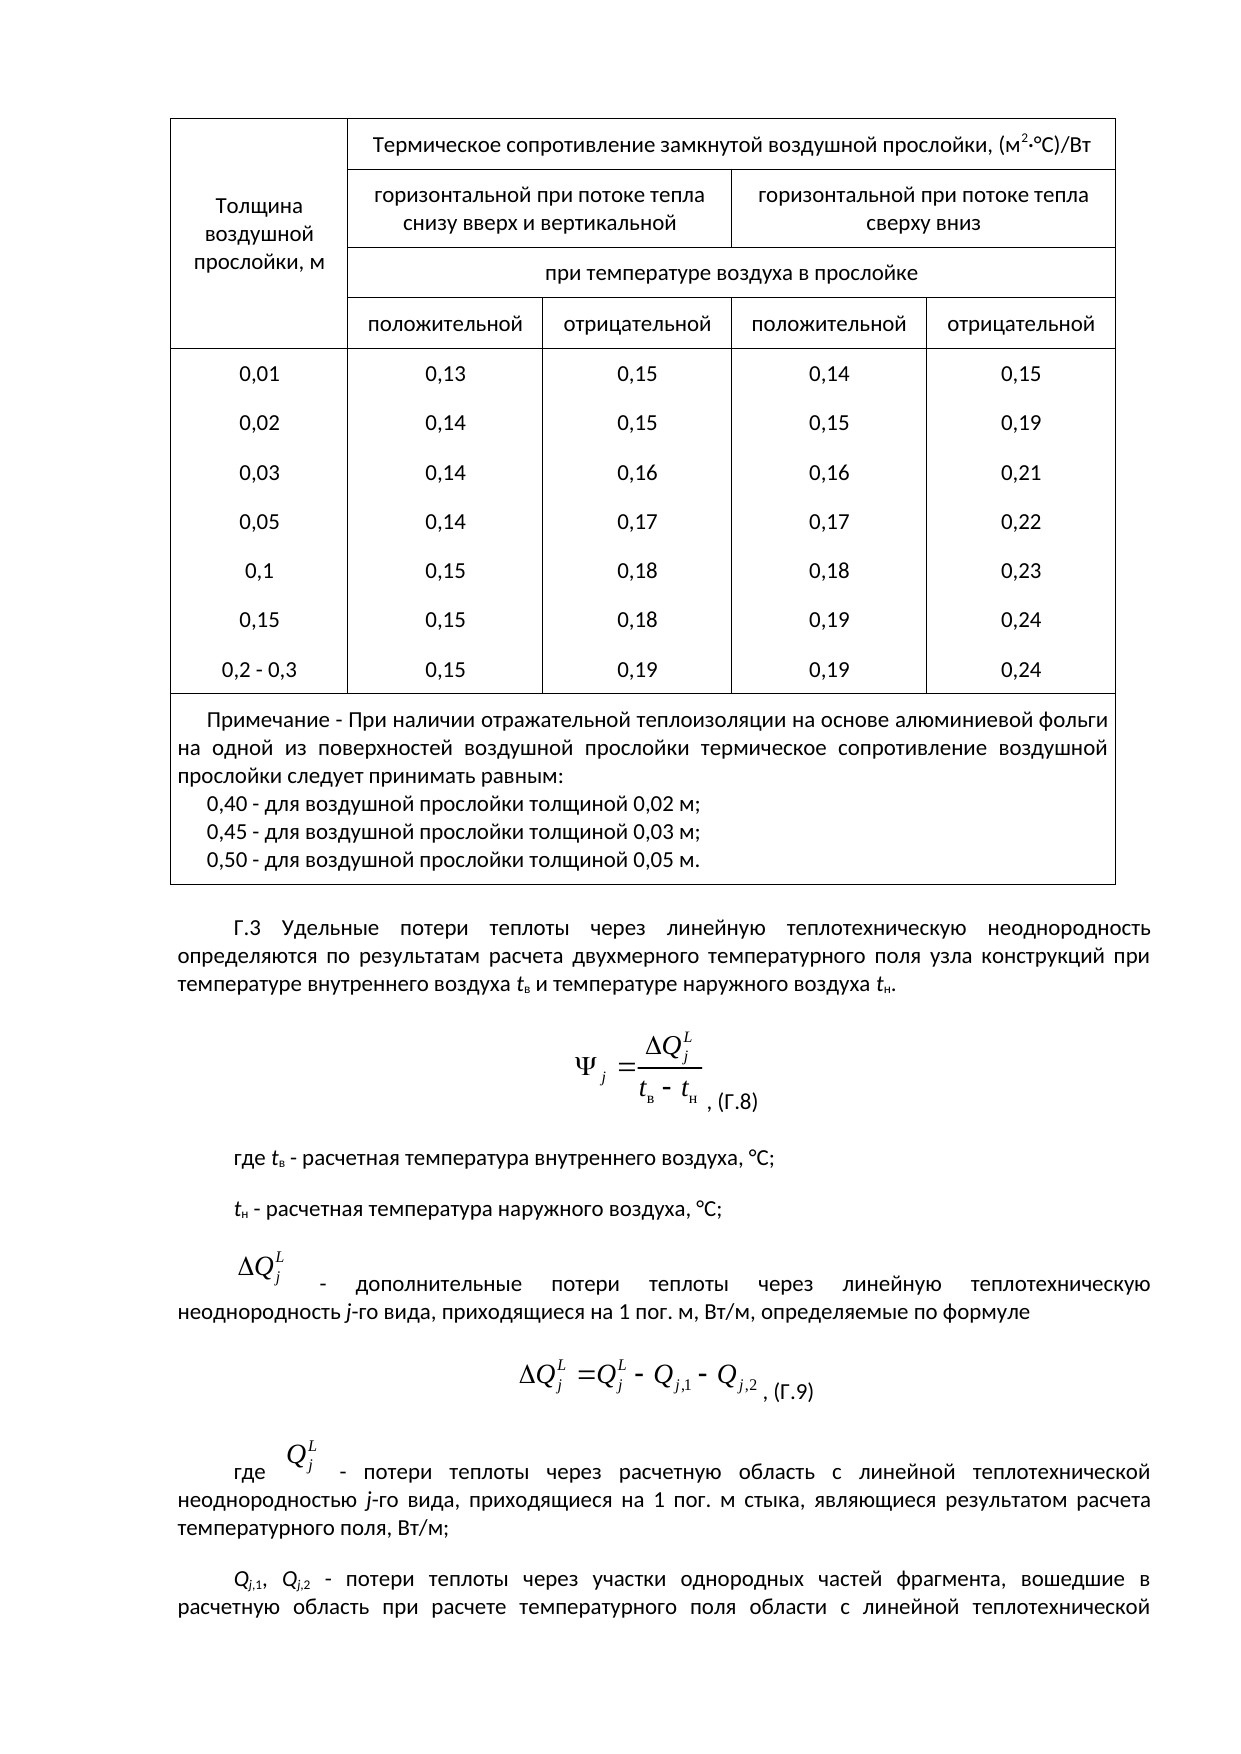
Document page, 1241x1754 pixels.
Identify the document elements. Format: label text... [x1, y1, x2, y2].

table_cell 0,14 [348, 447, 542, 496]
table_cell 0,24 [927, 595, 1115, 644]
table_cell 0,02 [171, 398, 347, 447]
table_cell 0,05 [171, 496, 347, 546]
table_cell 0,17 [732, 496, 926, 546]
table_cell 0,18 [543, 546, 731, 595]
text tн - расчетная температура наружного воздуха, °C; [177, 1194, 1152, 1222]
table_cell 0,15 [171, 595, 347, 644]
table_cell 0,19 [732, 595, 926, 644]
text , (Г.8) [177, 1025, 1152, 1115]
table_cell 0,16 [732, 447, 926, 496]
table_cell 0,22 [927, 496, 1115, 546]
table_cell 0,15 [543, 398, 731, 447]
table_cell 0,16 [543, 447, 731, 496]
table_cell 0,14 [348, 496, 542, 546]
table_cell положительной [348, 298, 542, 347]
table_cell 0,15 [348, 546, 542, 595]
table_cell 0,14 [348, 398, 542, 447]
table_cell 0,03 [171, 447, 347, 496]
table_cell 0,19 [543, 644, 731, 693]
table_cell горизонтальной при потоке тепла сверху вниз [732, 170, 1115, 247]
text Г.3 Удельные потери теплоты через линейную теплотехническую неоднородность определяются по результатам расчета двухмерного температурного поля узла конструкций при температуре внутреннего воздуха tв и температуре наружного воздуха tн. [177, 913, 1152, 997]
table_cell 0,14 [732, 349, 926, 398]
table_cell 0,18 [543, 595, 731, 644]
table_cell 0,19 [927, 398, 1115, 447]
table_cell отрицательной [543, 298, 731, 347]
table_cell 0,19 [732, 644, 926, 693]
table_cell 0,15 [348, 595, 542, 644]
table_cell положительной [732, 298, 926, 347]
table_cell 0,13 [348, 349, 542, 398]
table_cell отрицательной [927, 298, 1115, 347]
table_cell 0,2 - 0,3 [171, 644, 347, 693]
table_cell 0,21 [927, 447, 1115, 496]
table_header Термическое сопротивление замкнутой воздушной прослойки, (м2·°C)/Вт [348, 119, 1115, 168]
table_header Толщина воздушной прослойки, м [171, 119, 347, 347]
text , (Г.9) [177, 1353, 1152, 1405]
table_cell 0,18 [732, 546, 926, 595]
table_cell 0,15 [543, 349, 731, 398]
table_cell при температуре воздуха в прослойке [348, 248, 1115, 297]
table_cell 0,15 [732, 398, 926, 447]
table_cell 0,17 [543, 496, 731, 546]
text - дополнительные потери теплоты через линейную теплотехническую неоднородность j-го вида, приходящиеся на 1 пог. м, Вт/м, определяемые по формуле [177, 1245, 1152, 1325]
table_cell Примечание - При наличии отражательной теплоизоляции на основе алюминиевой фольги на одной из поверхностей воздушной прослойки термическое сопротивление воздушной прослойки следует принимать равным: 0,40 - для воздушной прослойки толщиной 0,02 м; 0,45 - для воздушной прослойки толщиной 0,03 м; 0,50 - для воздушной прослойки толщиной 0,05 м. [171, 694, 1115, 884]
text где tв - расчетная температура внутреннего воздуха, °C; [177, 1143, 1152, 1171]
table_cell 0,15 [927, 349, 1115, 398]
table_cell 0,15 [348, 644, 542, 693]
table_cell 0,1 [171, 546, 347, 595]
table_cell 0,23 [927, 546, 1115, 595]
text где - потери теплоты через расчетную область с линейной теплотехнической неоднородностью j-го вида, приходящиеся на 1 пог. м стыка, являющиеся результатом расчета температурного поля, Вт/м; [177, 1433, 1152, 1541]
table_cell 0,01 [171, 349, 347, 398]
table_cell горизонтальной при потоке тепла снизу вверх и вертикальной [348, 170, 731, 247]
table_cell 0,24 [927, 644, 1115, 693]
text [177, 1564, 1152, 1620]
